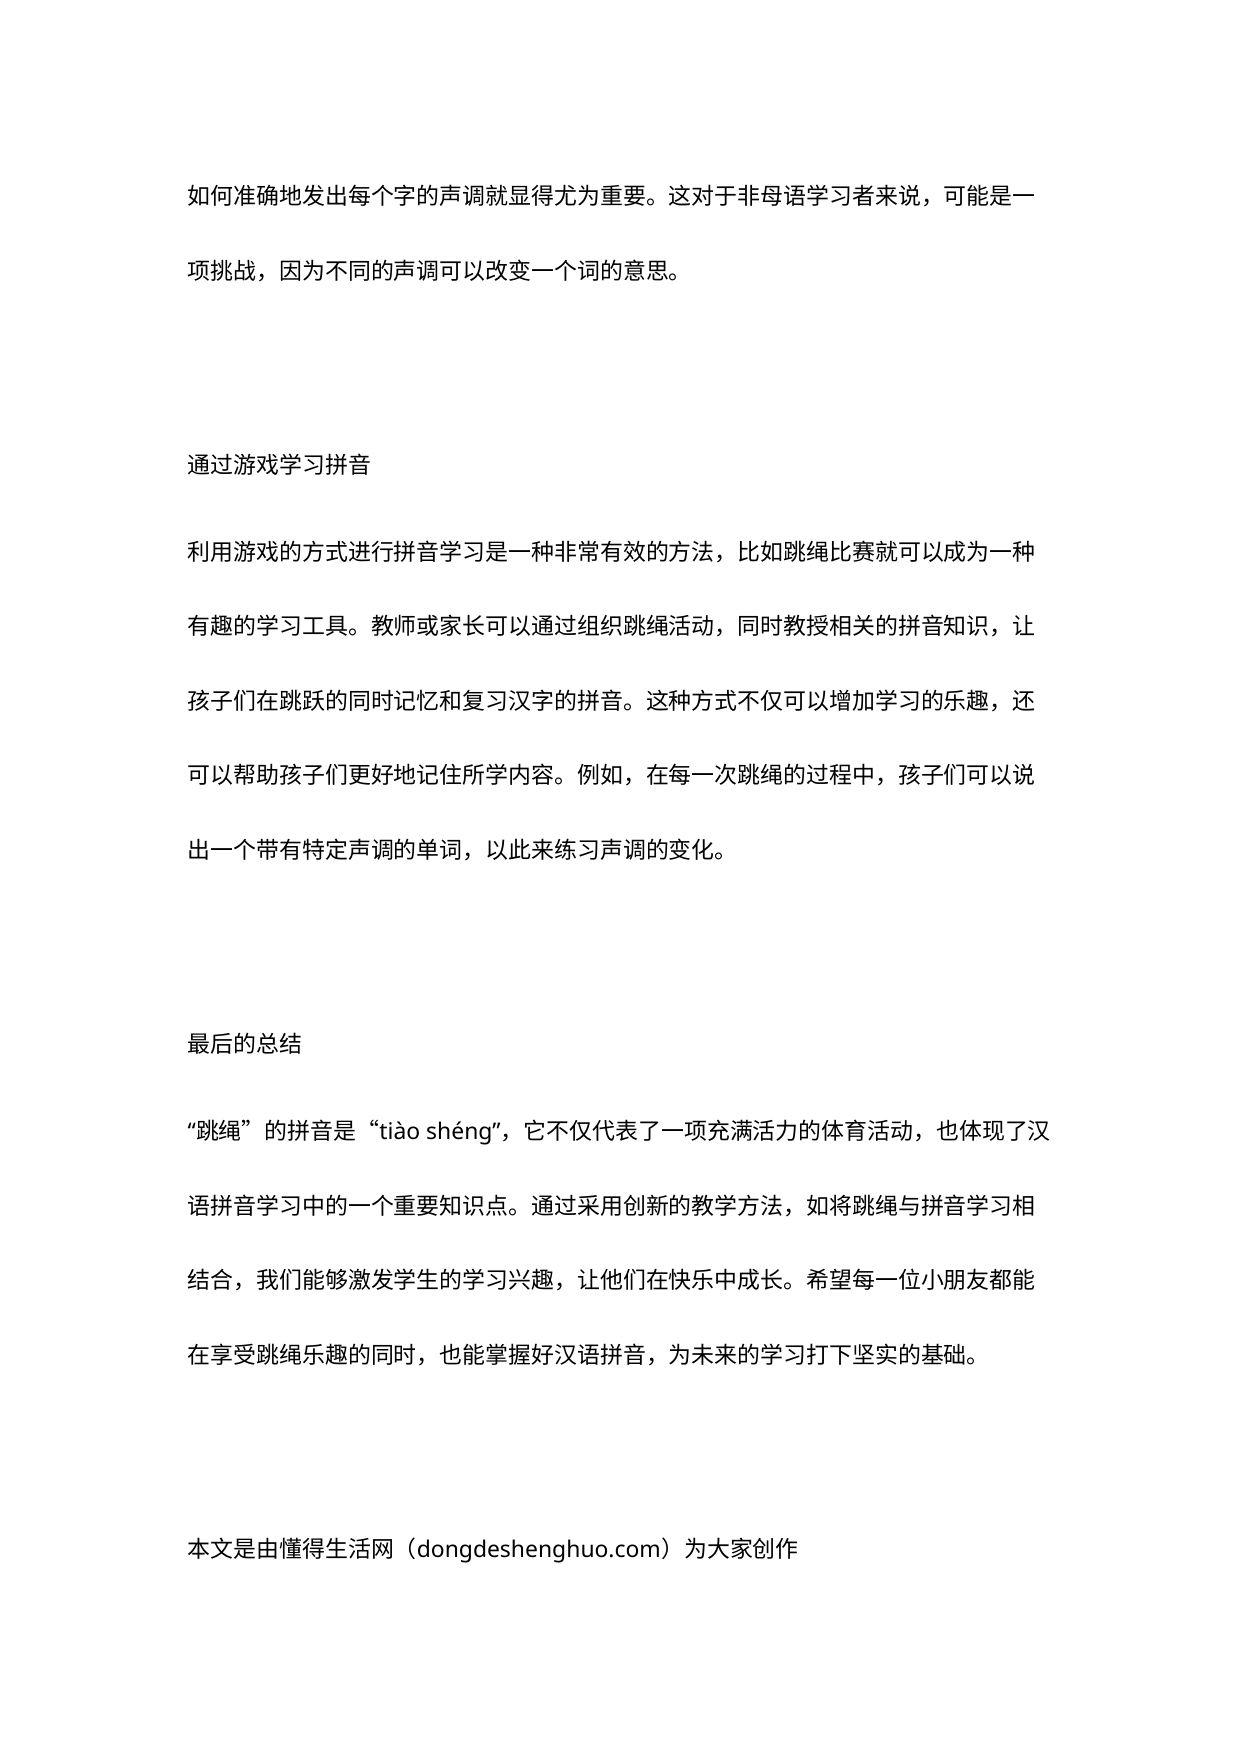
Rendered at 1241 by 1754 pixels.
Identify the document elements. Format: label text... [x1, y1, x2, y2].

text 通过游戏学习拼音 [187, 431, 1053, 496]
text 利用游戏的方式进行拼音学习是一种非常有效的方法，比如跳绳比赛就可以成为一种有趣的学习工具。教师或家长可以通过组织跳绳活动，同时教授相关的拼音知识，让孩子们在跳跃的同时记忆和复习汉字的拼音。这种方式不仅可以增加学习的乐趣，还可以帮助孩子们更好地记住所学内容。例如，在每一次跳绳的过程中，孩子们可以说出一个带有特定声调的单词，以此来练习声调的变化。 [187, 517, 1053, 881]
text 最后的总结 [187, 1011, 1053, 1076]
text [187, 162, 1053, 302]
text “跳绳”的拼音是“tiào shéng”，它不仅代表了一项充满活力的体育活动，也体现了汉语拼音学习中的一个重要知识点。通过采用创新的教学方法，如将跳绳与拼音学习相结合，我们能够激发学生的学习兴趣，让他们在快乐中成长。希望每一位小朋友都能在享受跳绳乐趣的同时，也能掌握好汉语拼音，为未来的学习打下坚实的基础。 [187, 1097, 1053, 1386]
text 本文是由懂得生活网（dongdeshenghuo.com）为大家创作 [187, 1515, 1053, 1580]
